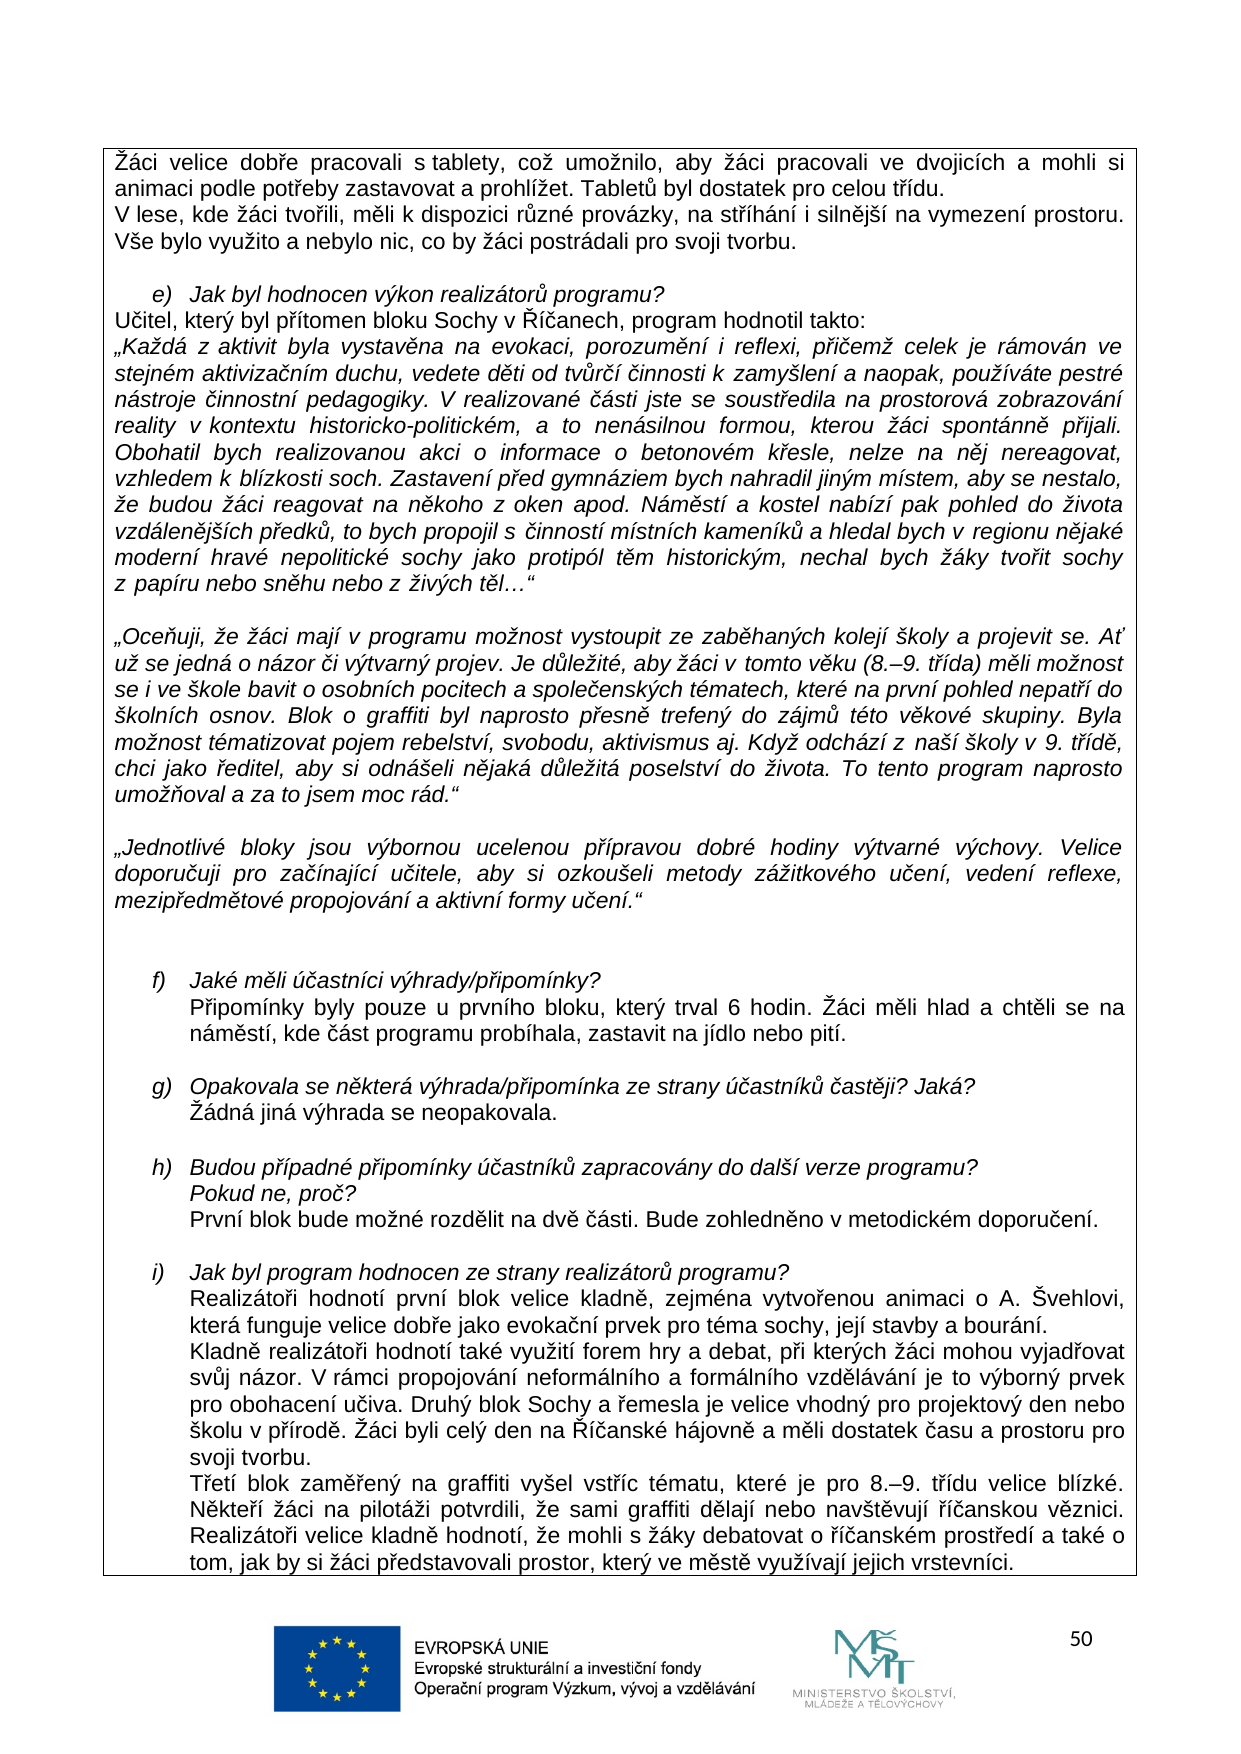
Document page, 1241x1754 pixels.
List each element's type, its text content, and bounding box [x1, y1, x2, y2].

picture [231, 1583, 997, 1754]
